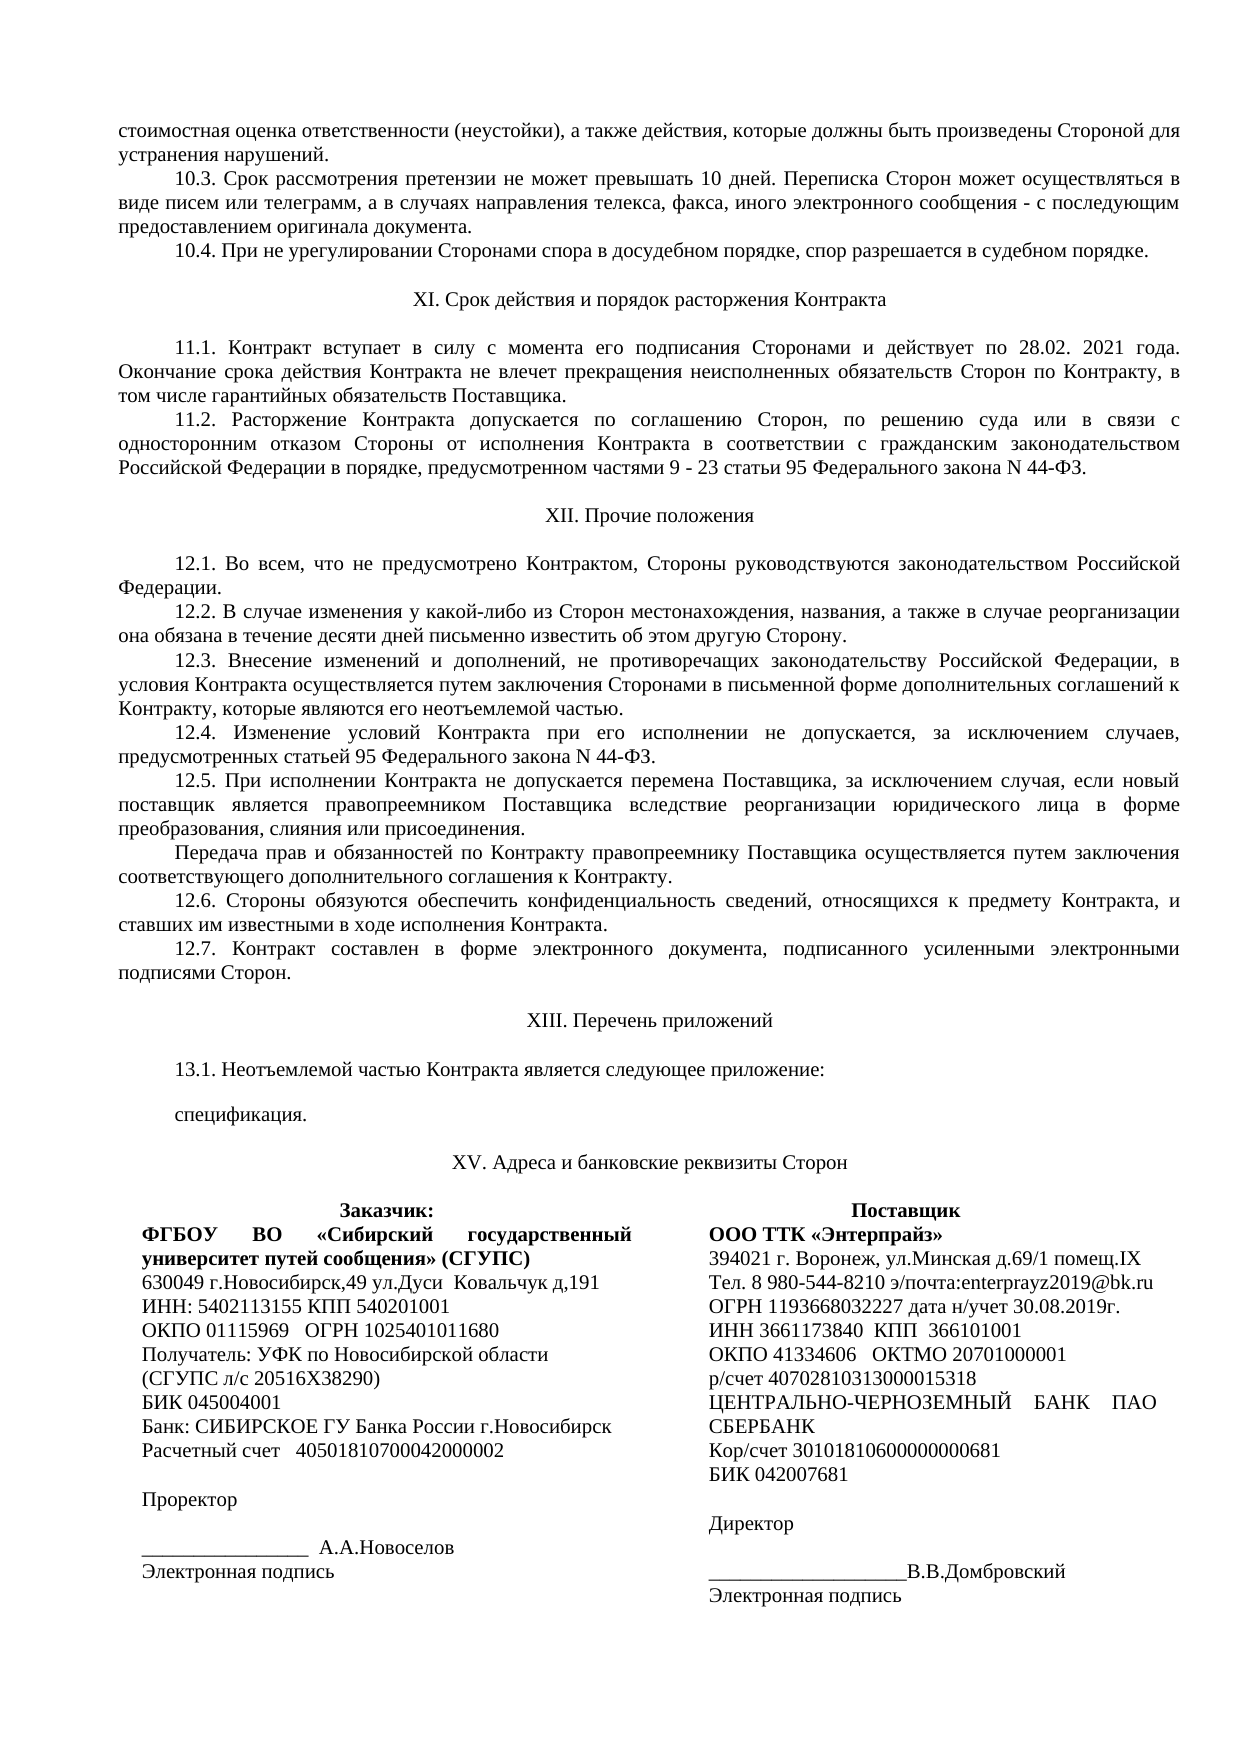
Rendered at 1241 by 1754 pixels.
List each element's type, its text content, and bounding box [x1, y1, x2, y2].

text XV. Адреса и банковские реквизиты Сторон [118, 1149, 1181, 1174]
text 12.7. Контракт составлен в форме электронного документа, подписанного усиленными электронными подписями Сторон. [118, 936, 1181, 984]
text 10.4. При не урегулировании Сторонами спора в досудебном порядке, спор разрешается в судебном порядке. [118, 238, 1181, 262]
text 12.4. Изменение условий Контракта при его исполнении не допускается, за исключением случаев, предусмотренных статьей 95 Федерального закона N 44-ФЗ. [118, 720, 1181, 768]
table_header Заказчик: ФГБОУ ВО «Сибирский государственный университет путей сообщения» (СГУПС) .Новосибирск,49 ул.Дуси Ковальчук д,191 ИНН: 5402113155 КПП 540201001 ОКПО 01115969 ОГРН 1025401011680 Получатель: УФК по Новосибирской области (СГУПС л/с 20516Х38290) БИК 045004001 Банк: СИБИРСКОЕ ГУ Банка России г.Новосибирск Расчетный счет 40501810700042000002 Проректор ________________ А.А.Новоселов Электронная подпись [130, 1198, 643, 1631]
text 10.3. Срок рассмотрения претензии не может превышать 10 дней. Переписка Сторон может осуществляться в виде писем или телеграмм, а в случаях направления телекса, факса, иного электронного сообщения - с последующим предоставлением оригинала документа. [118, 166, 1181, 238]
text 12.3. Внесение изменений и дополнений, не противоречащих законодательству Российской Федерации, в условия Контракта осуществляется путем заключения Сторонами в письменной форме дополнительных соглашений к Контракту, которые являются его неотъемлемой частью. [118, 647, 1181, 720]
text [118, 118, 1181, 166]
text XI. Срок действия и порядок расторжения Контракта [118, 287, 1181, 311]
text 12.2. В случае изменения у какой-либо из Сторон местонахождения, названия, а также в случае реорганизации она обязана в течение десяти дней письменно известить об этом другую Сторону. [118, 599, 1181, 647]
text XII. Прочие положения [118, 503, 1181, 527]
table_header Поставщик ООО ТТК «Энтерпрайз» 394021 г. Воронеж, ул.Минская д.69/1 помещ.IX Тел. 8 980-544-8210 э/почта:enterprayz2019@bk.ru ОГРН 1193668032227 дата н/учет 30.08.2019г. ИНН 3661173840 КПП 366101001 ОКПО 41334606 ОКТМО 20701000001 р/счет 40702810313000015318 ЦЕНТРАЛЬНО-ЧЕРНОЗЕМНЫЙ БАНК ПАО СБЕРБАНК Кор/счет 30101810600000000681 БИК 042007681 Директор ___________________В.В.Домбровский Электронная подпись [643, 1198, 1168, 1631]
text Передача прав и обязанностей по Контракту правопреемнику Поставщика осуществляется путем заключения соответствующего дополнительного соглашения к Контракту. [118, 840, 1181, 888]
text 12.1. Во всем, что не предусмотрено Контрактом, Стороны руководствуются законодательством Российской Федерации. [118, 551, 1181, 599]
text 11.2. Расторжение Контракта допускается по соглашению Сторон, по решению суда или в связи с односторонним отказом Стороны от исполнения Контракта в соответствии с гражданским законодательством Российской Федерации в порядке, предусмотренном частями 9 - 23 статьи 95 Федерального закона N 44-ФЗ. [118, 407, 1181, 479]
text 13.1. Неотъемлемой частью Контракта является следующее приложение: [118, 1057, 1181, 1081]
text 12.5. При исполнении Контракта не допускается перемена Поставщика, за исключением случая, если новый поставщик является правопреемником Поставщика вследствие реорганизации юридического лица в форме преобразования, слияния или присоединения. [118, 768, 1181, 840]
text 11.1. Контракт вступает в силу с момента его подписания Сторонами и действует по 28.02. 2021 года. Окончание срока действия Контракта не влечет прекращения неисполненных обязательств Сторон по Контракту, в том числе гарантийных обязательств Поставщика. [118, 335, 1181, 407]
text 12.6. Стороны обязуются обеспечить конфиденциальность сведений, относящихся к предмету Контракта, и ставших им известными в ходе исполнения Контракта. [118, 888, 1181, 936]
text спецификация. [118, 1101, 1181, 1126]
text XIII. Перечень приложений [118, 1008, 1181, 1032]
